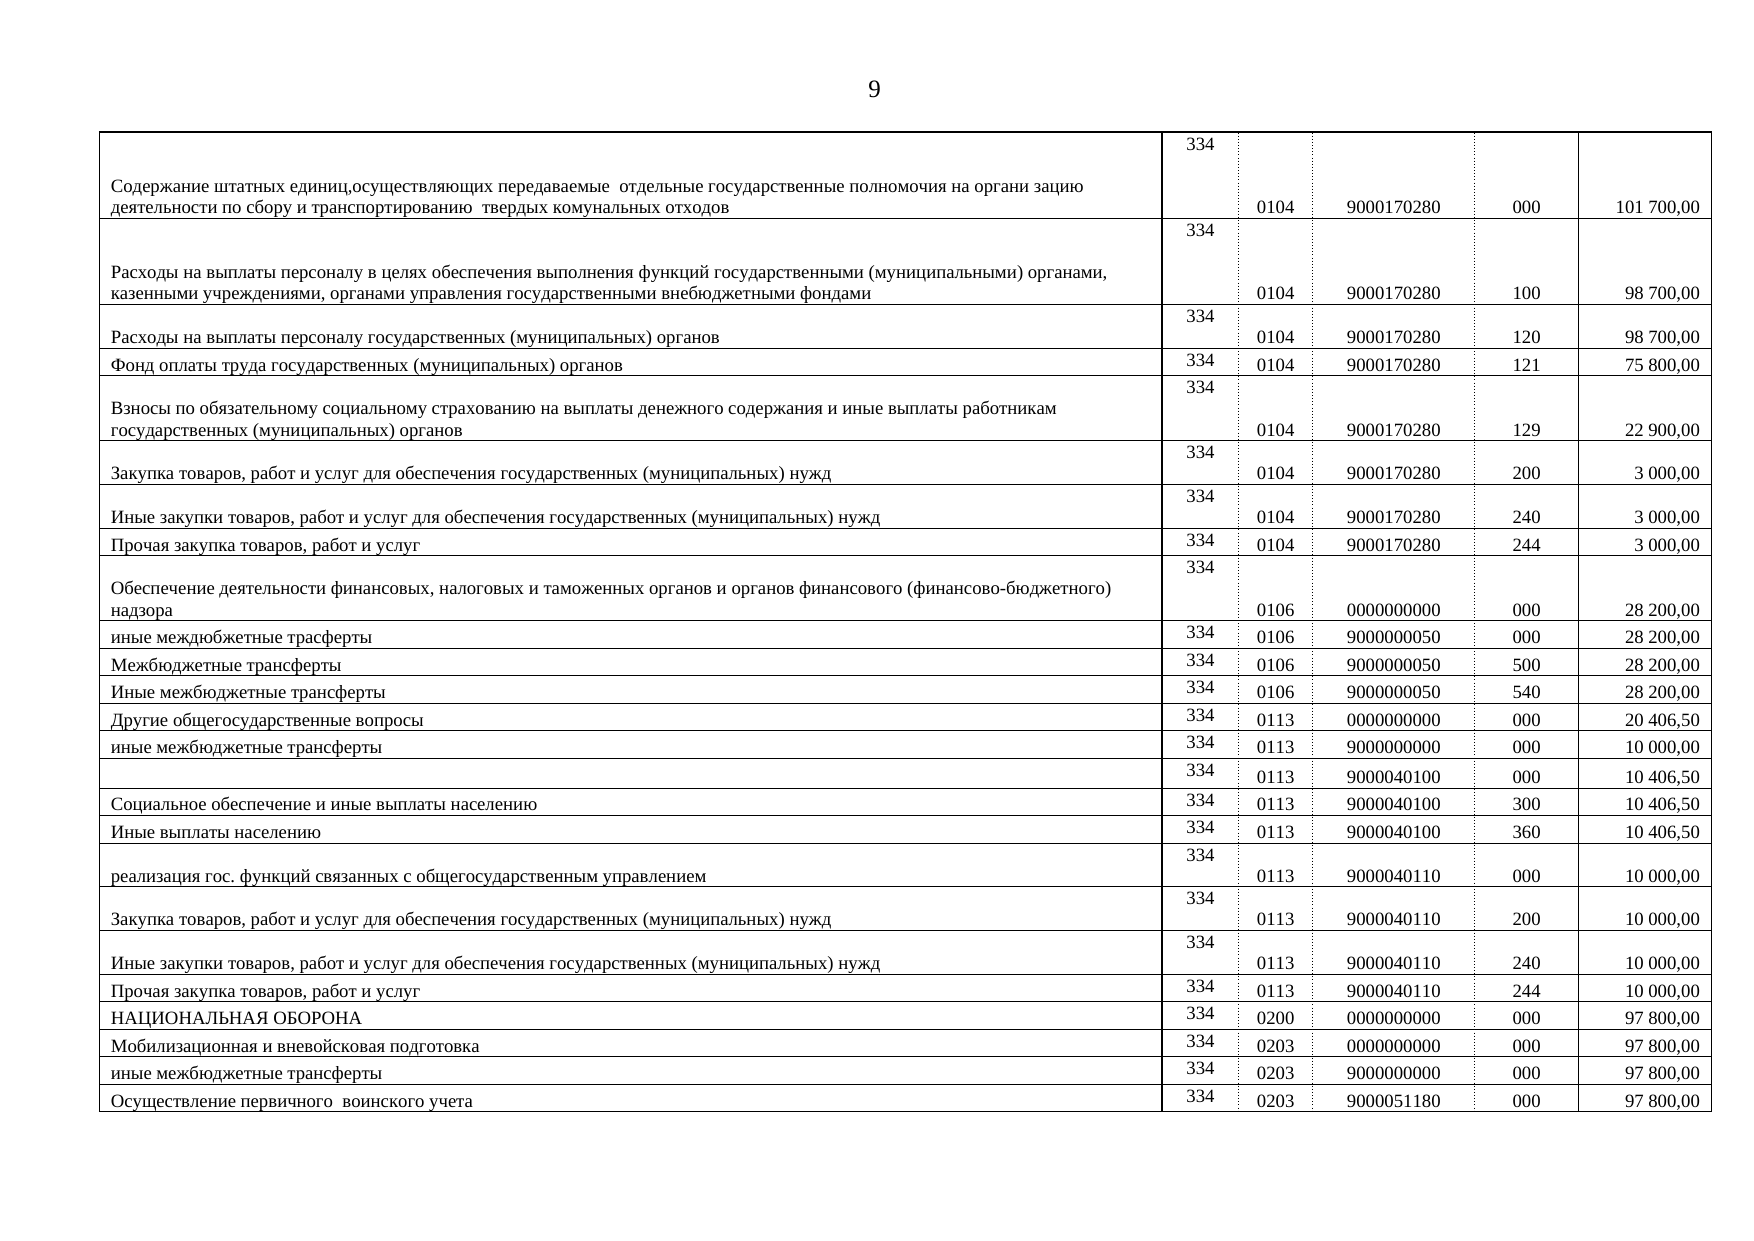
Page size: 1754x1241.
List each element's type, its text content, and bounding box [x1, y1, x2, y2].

table_cell 200 [1475, 887, 1578, 930]
table_cell 0104 [1238, 485, 1312, 528]
table_cell 334 [1163, 621, 1238, 648]
table_cell 98 700,00 [1579, 219, 1711, 304]
table_cell НАЦИОНАЛЬНАЯ ОБОРОНА [100, 1002, 1161, 1029]
table_cell Иные выплаты населению [100, 816, 1161, 842]
table_cell 9000051180 [1312, 1085, 1474, 1111]
table_cell 334 [1163, 1085, 1238, 1111]
table_cell 97 800,00 [1579, 1002, 1711, 1029]
table_cell 334 [1163, 887, 1238, 930]
table_cell 0000000000 [1312, 1030, 1474, 1056]
table_cell 0203 [1238, 1030, 1312, 1056]
table_cell Расходы на выплаты персоналу в целях обеспечения выполнения функций государственными (муниципальными) органами, казенными учреждениями, органами управления государственными внебюджетными фондами [100, 219, 1161, 304]
table_cell реализация гос. функций связанных с общегосударственным управлением [100, 844, 1161, 886]
table_cell 9000000000 [1312, 731, 1474, 758]
table_cell 334 [1163, 975, 1238, 1001]
table_cell 75 800,00 [1579, 349, 1711, 375]
table_cell 3 000,00 [1579, 485, 1711, 528]
table_cell Иные закупки товаров, работ и услуг для обеспечения государственных (муниципальных) нужд [100, 931, 1161, 974]
table_cell 500 [1475, 649, 1578, 675]
table_cell Иные закупки товаров, работ и услуг для обеспечения государственных (муниципальных) нужд [100, 485, 1161, 528]
table_cell 0106 [1238, 556, 1312, 620]
table_cell 10 000,00 [1579, 844, 1711, 886]
table_cell 10 000,00 [1579, 887, 1711, 930]
table_cell 9000040110 [1312, 975, 1474, 1001]
table_cell 334 [1163, 844, 1238, 886]
table_cell 28 200,00 [1579, 676, 1711, 703]
table_cell 9000000000 [1312, 1057, 1474, 1084]
table_cell 240 [1475, 931, 1578, 974]
table_cell Прочая закупка товаров, работ и услуг [100, 529, 1161, 555]
table_cell 9000040100 [1312, 816, 1474, 842]
table_cell 97 800,00 [1579, 1030, 1711, 1056]
table_cell 10 406,50 [1579, 789, 1711, 815]
table_cell 101 700,00 [1579, 133, 1711, 218]
table_cell 0104 [1238, 133, 1312, 218]
table_cell Обеспечение деятельности финансовых, налоговых и таможенных органов и органов финансового (финансово-бюджетного) надзора [100, 556, 1161, 620]
table_cell 0104 [1238, 441, 1312, 484]
table_cell 0113 [1238, 887, 1312, 930]
table_cell 334 [1163, 485, 1238, 528]
table_cell Закупка товаров, работ и услуг для обеспечения государственных (муниципальных) нужд [100, 441, 1161, 484]
table_cell 0000000000 [1312, 704, 1474, 730]
table_cell Мобилизационная и вневойсковая подготовка [100, 1030, 1161, 1056]
table_cell 000 [1475, 1002, 1578, 1029]
table_cell 9000000050 [1312, 676, 1474, 703]
table_cell 3 000,00 [1579, 529, 1711, 555]
table_cell 28 200,00 [1579, 556, 1711, 620]
table_cell Закупка товаров, работ и услуг для обеспечения государственных (муниципальных) нужд [100, 887, 1161, 930]
table_cell 0113 [1238, 931, 1312, 974]
table_cell 334 [1163, 789, 1238, 815]
table_cell 0104 [1238, 376, 1312, 440]
table_cell 000 [1475, 759, 1578, 787]
table_cell 9000000050 [1312, 649, 1474, 675]
table_cell иные междюбжетные трасферты [100, 621, 1161, 648]
table_cell 9000170280 [1312, 349, 1474, 375]
table_cell иные межбюджетные трансферты [100, 1057, 1161, 1084]
table_cell 300 [1475, 789, 1578, 815]
table_cell 540 [1475, 676, 1578, 703]
table_cell 334 [1163, 376, 1238, 440]
table_cell иные межбюджетные трансферты [100, 731, 1161, 758]
table_cell 000 [1475, 621, 1578, 648]
table_cell 9000170280 [1312, 485, 1474, 528]
table_cell 3 000,00 [1579, 441, 1711, 484]
table_cell Иные межбюджетные трансферты [100, 676, 1161, 703]
table_cell 334 [1163, 759, 1238, 787]
table_cell 9000170280 [1312, 305, 1474, 348]
table_cell 9000170280 [1312, 219, 1474, 304]
table_cell 000 [1475, 731, 1578, 758]
table_cell 22 900,00 [1579, 376, 1711, 440]
table_cell Другие общегосударственные вопросы [100, 704, 1161, 730]
table_cell 0113 [1238, 731, 1312, 758]
table_cell 9000170280 [1312, 529, 1474, 555]
table_cell 0113 [1238, 816, 1312, 842]
table_cell 10 000,00 [1579, 931, 1711, 974]
table_cell 9000170280 [1312, 376, 1474, 440]
table_cell 10 000,00 [1579, 731, 1711, 758]
table_cell 120 [1475, 305, 1578, 348]
table_cell 10 000,00 [1579, 975, 1711, 1001]
table_cell 0113 [1238, 704, 1312, 730]
table_cell 200 [1475, 441, 1578, 484]
table_cell 000 [1475, 1085, 1578, 1111]
table_cell 121 [1475, 349, 1578, 375]
table_cell 0104 [1238, 219, 1312, 304]
table_cell 000 [1475, 844, 1578, 886]
table_cell 0113 [1238, 975, 1312, 1001]
table_cell 000 [1475, 1030, 1578, 1056]
table_cell 0200 [1238, 1002, 1312, 1029]
table_cell 9000040110 [1312, 887, 1474, 930]
table_cell 10 406,50 [1579, 816, 1711, 842]
table_cell 0104 [1238, 349, 1312, 375]
table_cell 000 [1475, 133, 1578, 218]
table_cell 334 [1163, 816, 1238, 842]
table_cell 97 800,00 [1579, 1057, 1711, 1084]
table_cell 9000170280 [1312, 133, 1474, 218]
table_cell 28 200,00 [1579, 621, 1711, 648]
table_cell 9000040100 [1312, 789, 1474, 815]
table_cell Взносы по обязательному социальному страхованию на выплаты денежного содержания и иные выплаты работникам государственных (муниципальных) органов [100, 376, 1161, 440]
table_cell 334 [1163, 529, 1238, 555]
table_cell 0106 [1238, 621, 1312, 648]
table_cell 20 406,50 [1579, 704, 1711, 730]
table_cell 240 [1475, 485, 1578, 528]
table_cell 9000170280 [1312, 441, 1474, 484]
table_cell 0104 [1238, 529, 1312, 555]
table_cell Межбюджетные трансферты [100, 649, 1161, 675]
table_cell 000 [1475, 704, 1578, 730]
table_cell 9000040110 [1312, 844, 1474, 886]
table_cell 100 [1475, 219, 1578, 304]
table_cell 28 200,00 [1579, 649, 1711, 675]
table_cell 9000000050 [1312, 621, 1474, 648]
table_cell 334 [1163, 133, 1238, 218]
table_cell 334 [1163, 931, 1238, 974]
table_cell 0000000000 [1312, 1002, 1474, 1029]
table_cell 334 [1163, 676, 1238, 703]
table_cell 9000040110 [1312, 931, 1474, 974]
table_cell 334 [1163, 441, 1238, 484]
table_cell 334 [1163, 1002, 1238, 1029]
table_cell 334 [1163, 556, 1238, 620]
table_cell 334 [1163, 704, 1238, 730]
table_cell 0113 [1238, 759, 1312, 787]
table_cell 0203 [1238, 1085, 1312, 1111]
table_cell 97 800,00 [1579, 1085, 1711, 1111]
table_cell 0106 [1238, 676, 1312, 703]
table_cell 244 [1475, 975, 1578, 1001]
table_cell 334 [1163, 731, 1238, 758]
table_cell 334 [1163, 219, 1238, 304]
table_cell 334 [1163, 1057, 1238, 1084]
table_cell 334 [1163, 349, 1238, 375]
table_cell 0000000000 [1312, 556, 1474, 620]
table_cell 334 [1163, 649, 1238, 675]
table_cell 9000040100 [1312, 759, 1474, 787]
table_cell 000 [1475, 556, 1578, 620]
table_cell 10 406,50 [1579, 759, 1711, 787]
table_cell Фонд оплаты труда государственных (муниципальных) органов [100, 349, 1161, 375]
table_cell Прочая закупка товаров, работ и услуг [100, 975, 1161, 1001]
table_cell Социальное обеспечение и иные выплаты населению [100, 789, 1161, 815]
table_cell 0203 [1238, 1057, 1312, 1084]
table_cell Содержание штатных единиц,осуществляющих передаваемые отдельные государственные полномочия на органи зацию деятельности по сбору и транспортированию твердых комунальных отходов [100, 133, 1161, 218]
table_cell 98 700,00 [1579, 305, 1711, 348]
table_cell 360 [1475, 816, 1578, 842]
table_cell 0113 [1238, 789, 1312, 815]
table_cell 244 [1475, 529, 1578, 555]
table_cell Расходы на выплаты персоналу государственных (муниципальных) органов [100, 305, 1161, 348]
table_cell 0104 [1238, 305, 1312, 348]
table_cell [100, 759, 1161, 787]
table_cell 129 [1475, 376, 1578, 440]
table_cell Осуществление первичного воинского учета [100, 1085, 1161, 1111]
table_cell 0113 [1238, 844, 1312, 886]
table_cell 334 [1163, 305, 1238, 348]
table_cell 000 [1475, 1057, 1578, 1084]
table_cell 0106 [1238, 649, 1312, 675]
table_cell 334 [1163, 1030, 1238, 1056]
